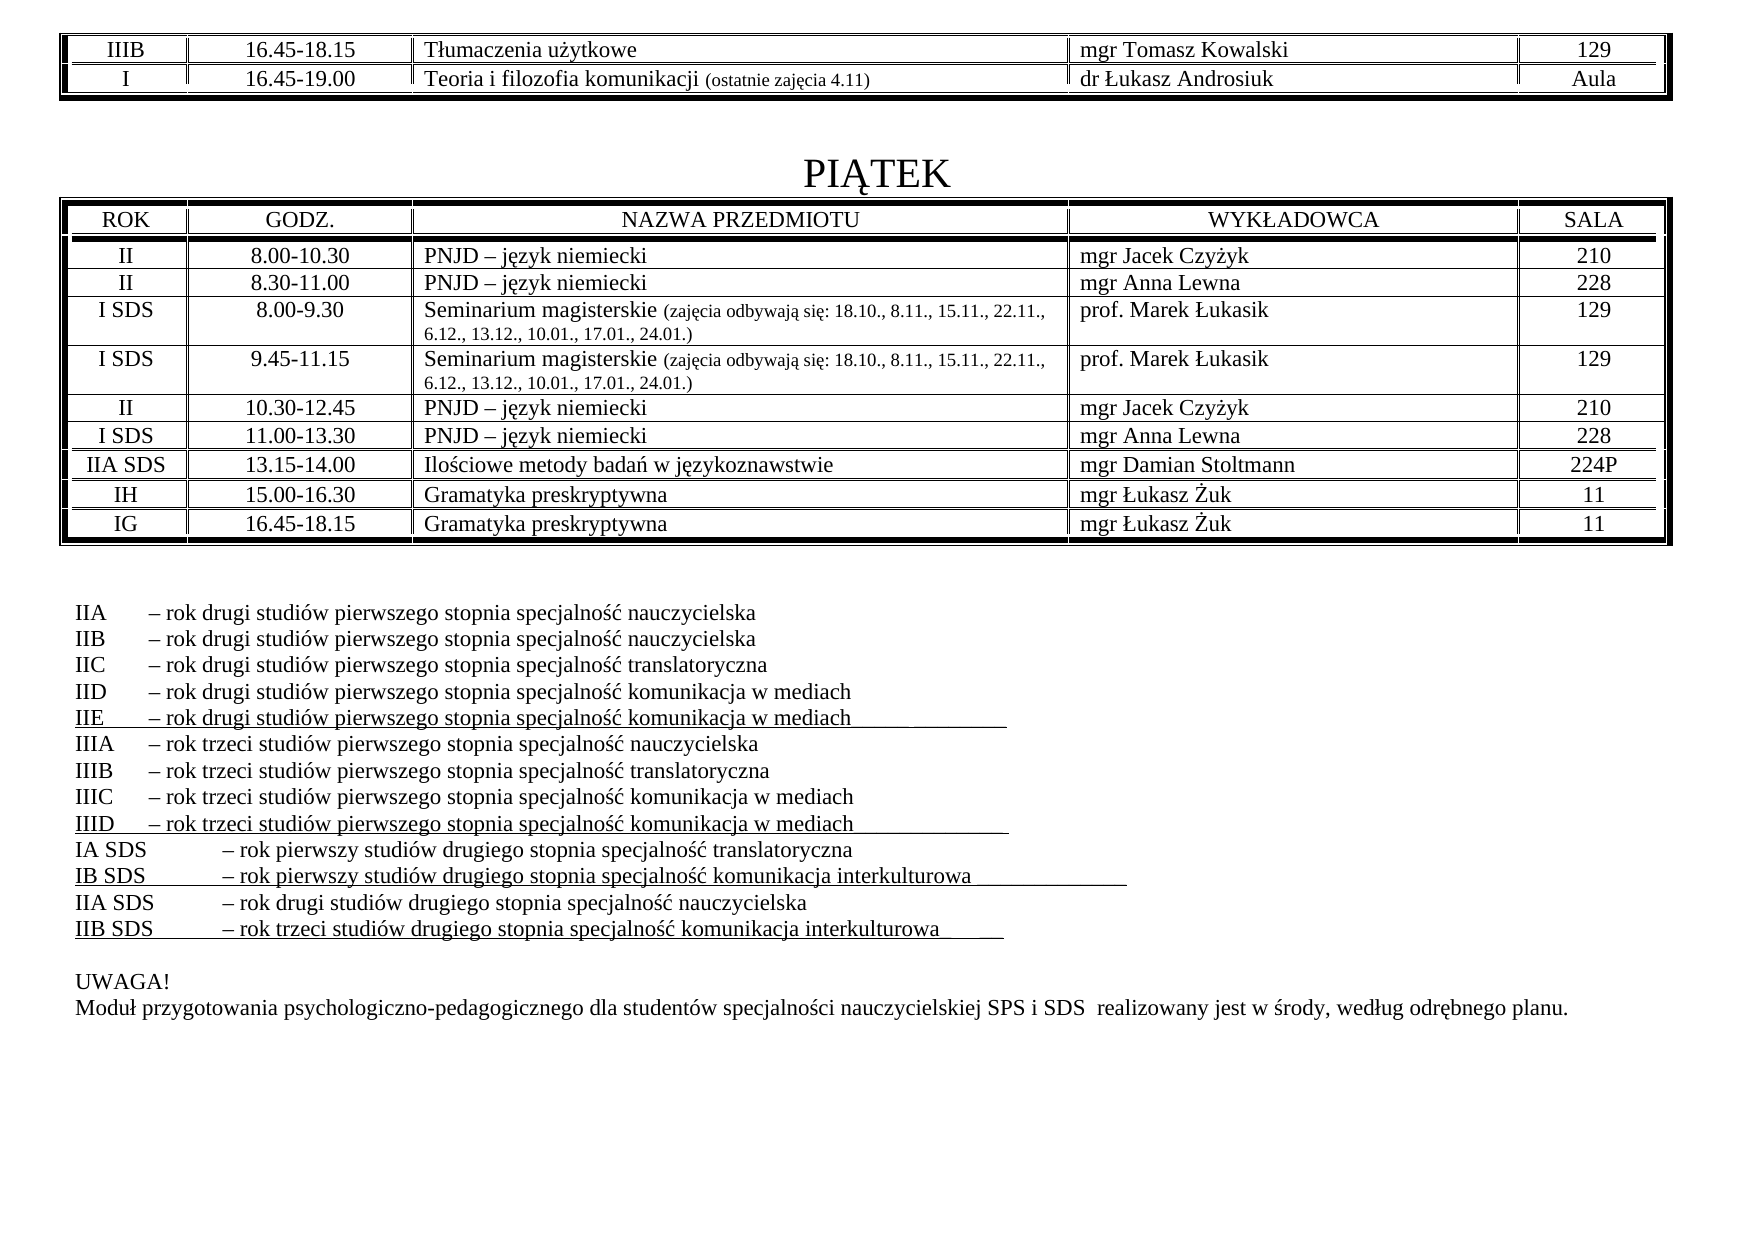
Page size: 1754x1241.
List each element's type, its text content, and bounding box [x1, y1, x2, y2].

table_cell 16.45-18.15 [188, 507, 413, 537]
text IIB SDS – rok trzeci studiów drugiego stopnia specjalność komunikacja interkulturowa_ __ [75, 915, 1679, 941]
table_cell 8.00-10.30 [189, 242, 411, 268]
table_cell Gramatyka preskryptywna [413, 507, 1069, 537]
table_cell prof. Marek Łukasik [1070, 346, 1517, 393]
table_cell 10.30-12.45 [189, 395, 411, 421]
text IIIB – rok trzeci studiów pierwszego stopnia specjalność translatoryczna [75, 757, 1679, 783]
table_cell Teoria i filozofia komunikacji (ostatnie zajęcia 4.11) [413, 62, 1069, 91]
table_cell II [68, 395, 186, 421]
table_cell 228 [1520, 269, 1664, 296]
table_cell PNJD – język niemiecki [414, 395, 1067, 421]
table_cell Aula [1519, 62, 1667, 91]
table_cell II [68, 269, 186, 296]
table_header SALA [1519, 206, 1664, 232]
table_cell PNJD – język niemiecki [414, 269, 1067, 296]
table_cell 129 [1520, 346, 1664, 393]
text IIA – rok drugi studiów pierwszego stopnia specjalność nauczycielska [75, 599, 1679, 625]
table_cell 129 [1519, 36, 1664, 62]
text Moduł przygotowania psychologiczno-pedagogicznego dla studentów specjalności nauczycielskiej SPS i SDS realizowany jest w środy, według odrębnego planu. [75, 994, 1679, 1020]
table_header GODZ. [188, 198, 413, 232]
table_cell Gramatyka preskryptywna [414, 481, 1067, 507]
table_cell mgr Łukasz Żuk [1069, 507, 1519, 537]
table_cell mgr Anna Lewna [1070, 269, 1517, 296]
text UWAGA! [75, 968, 1679, 994]
table_cell PNJD – język niemiecki [414, 422, 1067, 448]
table_cell 11.00-13.30 [189, 422, 411, 448]
table_cell I SDS [68, 422, 186, 448]
table_cell 210 [1519, 233, 1667, 268]
table_cell IH [68, 478, 186, 507]
table_cell mgr Damian Stoltmann [1070, 451, 1517, 478]
text IIB – rok drugi studiów pierwszego stopnia specjalność nauczycielska [75, 625, 1679, 651]
table_cell Ilościowe metody badań w językoznawstwie [414, 451, 1067, 478]
table_cell 129 [1520, 297, 1664, 344]
table_cell 11 [1519, 507, 1667, 537]
table_cell dr Łukasz Androsiuk [1069, 62, 1519, 91]
text PIĄTEK [75, 149, 1679, 197]
table_cell 16.45-19.00 [188, 62, 413, 91]
table_cell I SDS [68, 297, 186, 344]
table_cell 9.45-11.15 [189, 346, 411, 393]
text IIIA – rok trzeci studiów pierwszego stopnia specjalność nauczycielska [75, 731, 1679, 757]
table_cell 228 [1520, 422, 1664, 448]
table_cell mgr Tomasz Kowalski [1069, 34, 1519, 62]
text IA SDS – rok pierwszy studiów drugiego stopnia specjalność translatoryczna [75, 836, 1679, 862]
table_cell 13.15-14.00 [189, 451, 411, 478]
table_cell IG [64, 507, 188, 537]
table_cell 224P [1519, 448, 1667, 478]
table_cell prof. Marek Łukasik [1070, 297, 1517, 344]
table_cell mgr Łukasz Żuk [1070, 481, 1517, 507]
table_cell 210 [1520, 395, 1664, 421]
table_cell 8.00-9.30 [189, 297, 411, 344]
table_cell I SDS [68, 346, 186, 393]
table_cell mgr Anna Lewna [1070, 422, 1517, 448]
table_cell II [64, 233, 188, 268]
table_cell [413, 34, 1069, 62]
text IIA SDS – rok drugi studiów drugiego stopnia specjalność nauczycielska [75, 889, 1679, 915]
text IIIC – rok trzeci studiów pierwszego stopnia specjalność komunikacja w mediach [75, 783, 1679, 809]
table_cell mgr Jacek Czyżyk [1070, 395, 1517, 421]
table_cell 16.45-18.15 [188, 34, 413, 62]
text IID – rok drugi studiów pierwszego stopnia specjalność komunikacja w mediach [75, 678, 1679, 704]
table_cell PNJD – język niemiecki [414, 242, 1067, 268]
text IIID – rok trzeci studiów pierwszego stopnia specjalność komunikacja w mediach_____________ [75, 809, 1679, 836]
table_cell mgr Jacek Czyżyk [1070, 242, 1517, 268]
table_cell IIA SDS [64, 448, 188, 478]
table_cell 15.00-16.30 [189, 481, 411, 507]
table_cell 8.30-11.00 [189, 269, 411, 296]
table_header ROK [64, 198, 188, 232]
table_cell I [64, 62, 188, 91]
table_header WYKŁADOWCA [1069, 198, 1519, 232]
text IIE – rok drugi studiów pierwszego stopnia specjalność komunikacja w mediach_____ ________ [75, 704, 1679, 731]
table_header NAZWA PRZEDMIOTU [413, 198, 1069, 232]
table_cell IIIB [68, 34, 188, 62]
text IB SDS – rok pierwszy studiów drugiego stopnia specjalność komunikacja interkulturowa _____________ [75, 862, 1679, 889]
table_cell Seminarium magisterskie (zajęcia odbywają się: 18.10., 8.11., 15.11., 22.11., 6.12., 13.12., 10.01., 17.01., 24.01.) [414, 297, 1067, 344]
text IIC – rok drugi studiów pierwszego stopnia specjalność translatoryczna [75, 651, 1679, 678]
table_cell 11 [1520, 478, 1665, 507]
table_cell Seminarium magisterskie (zajęcia odbywają się: 18.10., 8.11., 15.11., 22.11., 6.12., 13.12., 10.01., 17.01., 24.01.) [414, 346, 1067, 393]
